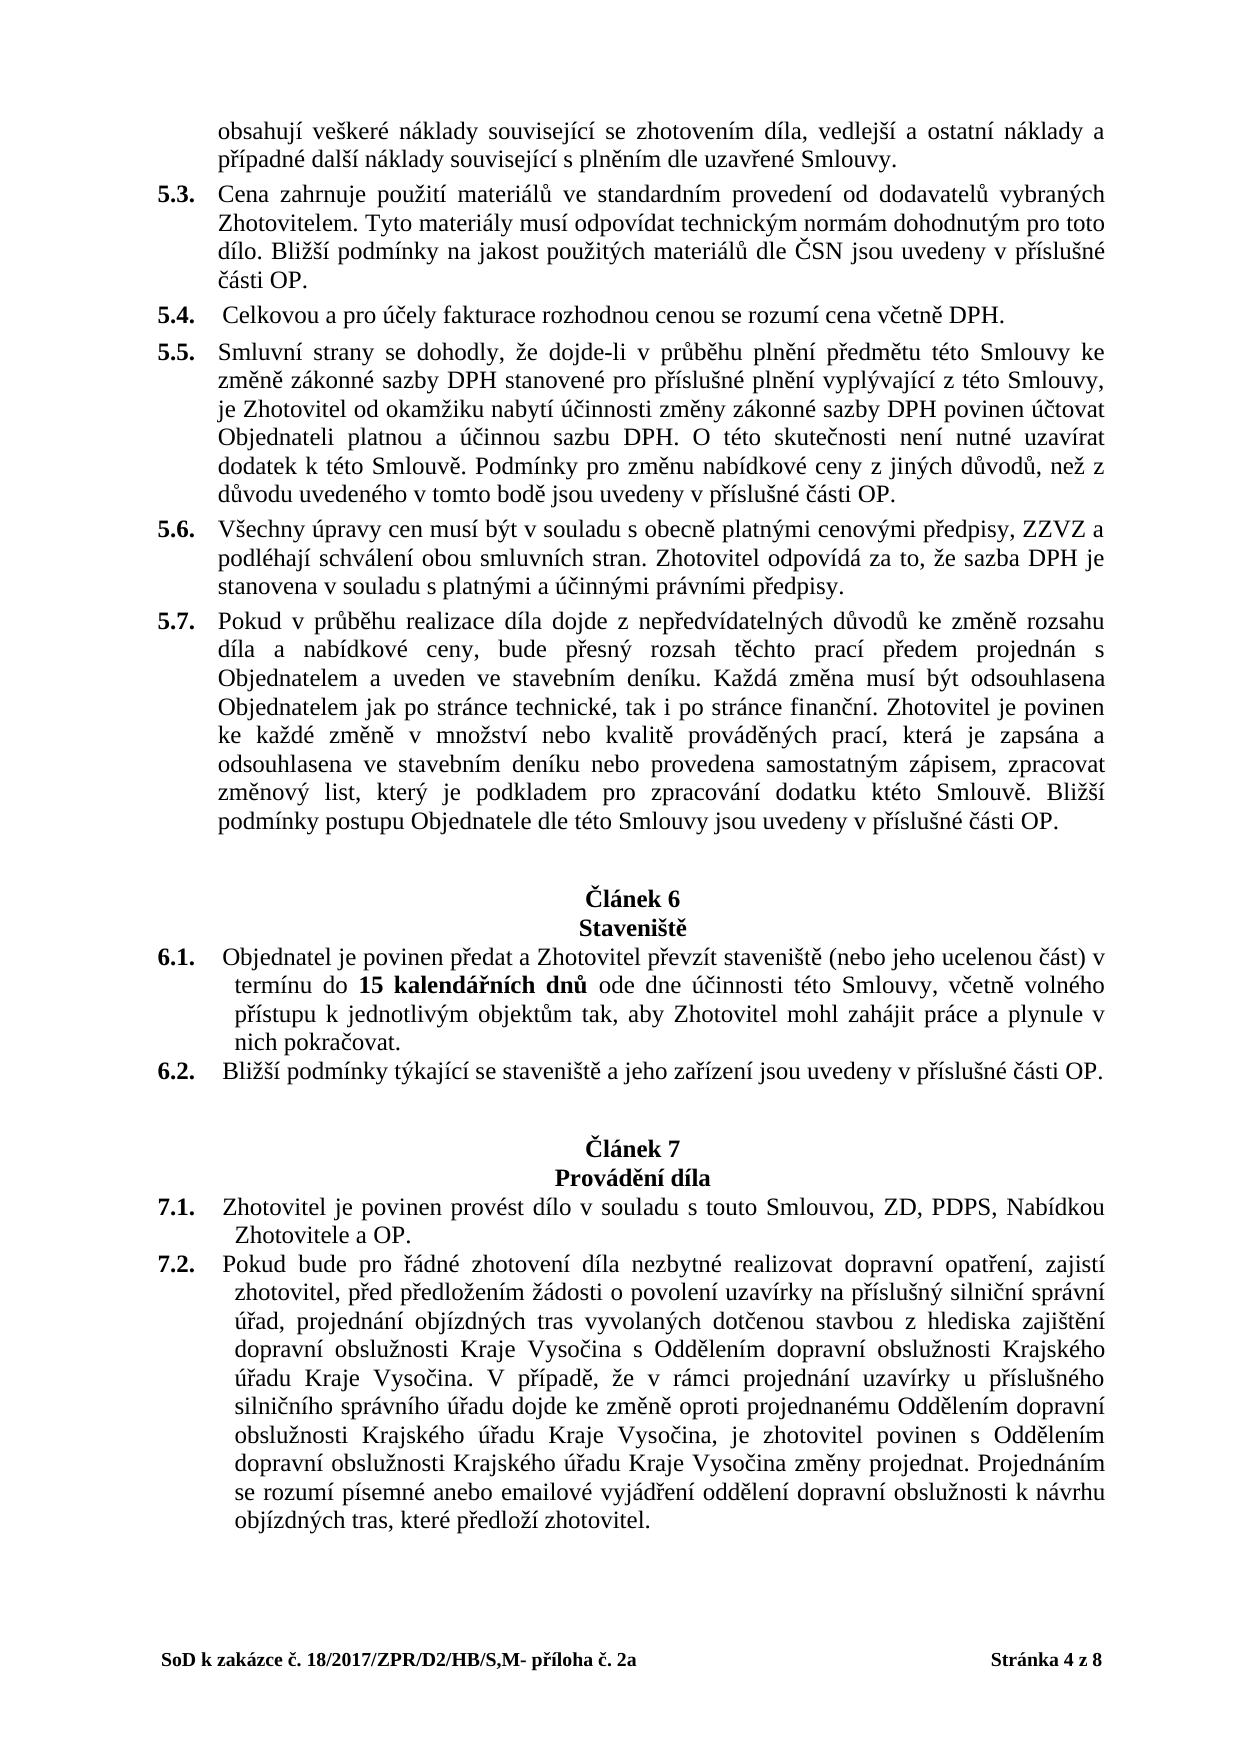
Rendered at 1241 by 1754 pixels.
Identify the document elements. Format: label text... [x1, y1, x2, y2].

list Bližší podmínky týkající se staveniště a jeho zařízení jsou uvedeny v příslušné části OP. [157, 1056, 1106, 1085]
text Článek 7 Provádění díla [159, 1135, 1106, 1192]
list Objednatel je povinen předat a Zhotovitel převzít staveniště (nebo jeho ucelenou část) v termínu do 15 kalendářních dnů ode dne účinnosti této Smlouvy, včetně volného přístupu k jednotlivým objektům tak, aby Zhotovitel mohl zahájit práce a plynule v nich pokračovat. [157, 942, 1106, 1056]
list Pokud v průběhu realizace díla dojde z nepředvídatelných důvodů ke změně rozsahu díla a nabídkové ceny, bude přesný rozsah těchto prací předem projednán s Objednatelem a uveden ve stavebním deníku. Každá změna musí být odsouhlasena Objednatelem jak po stránce technické, tak i po stránce finanční. Zhotovitel je povinen ke každé změně v množství nebo kvalitě prováděných prací, která je zapsána a odsouhlasena ve stavebním deníku nebo provedena samostatným zápisem, zpracovat změnový list, který je podkladem pro zpracování dodatku ktéto Smlouvě. Bližší podmínky postupu Objednatele dle této Smlouvy jsou uvedeny v příslušné části OP. [157, 606, 1106, 835]
text obsahují veškeré náklady související se zhotovením díla, vedlejší a ostatní náklady a případné další náklady související s plněním dle uzavřené Smlouvy. [218, 117, 1106, 174]
list Pokud bude pro řádné zhotovení díla nezbytné realizovat dopravní opatření, zajistí zhotovitel, před předložením žádosti o povolení uzavírky na příslušný silniční správní úřad, projednání objízdných tras vyvolaných dotčenou stavbou z hlediska zajištění dopravní obslužnosti Kraje Vysočina s Oddělením dopravní obslužnosti Krajského úřadu Kraje Vysočina. V případě, že v rámci projednání uzavírky u příslušného silničního správního úřadu dojde ke změně oproti projednanému Oddělením dopravní obslužnosti Krajského úřadu Kraje Vysočina, je zhotovitel povinen s Oddělením dopravní obslužnosti Krajského úřadu Kraje Vysočina změny projednat. Projednáním se rozumí písemné anebo emailové vyjádření oddělení dopravní obslužnosti k návrhu objízdných tras, které předloží zhotovitel. [157, 1249, 1106, 1534]
list Cena zahrnuje použití materiálů ve standardním provedení od dodavatelů vybraných Zhotovitelem. Tyto materiály musí odpovídat technickým normám dohodnutým pro toto dílo. Bližší podmínky na jakost použitých materiálů dle ČSN jsou uvedeny v příslušné části OP. [157, 180, 1106, 294]
list Smluvní strany se dohodly, že dojde-li v průběhu plnění předmětu této Smlouvy ke změně zákonné sazby DPH stanovené pro příslušné plnění vyplývající z této Smlouvy, je Zhotovitel od okamžiku nabytí účinnosti změny zákonné sazby DPH povinen účtovat Objednateli platnou a účinnou sazbu DPH. O této skutečnosti není nutné uzavírat dodatek k této Smlouvě. Podmínky pro změnu nabídkové ceny z jiných důvodů, než z důvodu uvedeného v tomto bodě jsou uvedeny v příslušné části OP. [157, 337, 1106, 508]
list Zhotovitel je povinen provést dílo v souladu s touto Smlouvou, ZD, PDPS, Nabídkou Zhotovitele a OP. [157, 1192, 1106, 1249]
text Článek 6 Staveniště [159, 884, 1106, 942]
list Všechny úpravy cen musí být v souladu s obecně platnými cenovými předpisy, ZZVZ a podléhají schválení obou smluvních stran. Zhotovitel odpovídá za to, že sazba DPH je stanovena v souladu s platnými a účinnými právními předpisy. [157, 514, 1106, 600]
list Celkovou a pro účely fakturace rozhodnou cenou se rozumí cena včetně DPH. [157, 303, 1106, 328]
